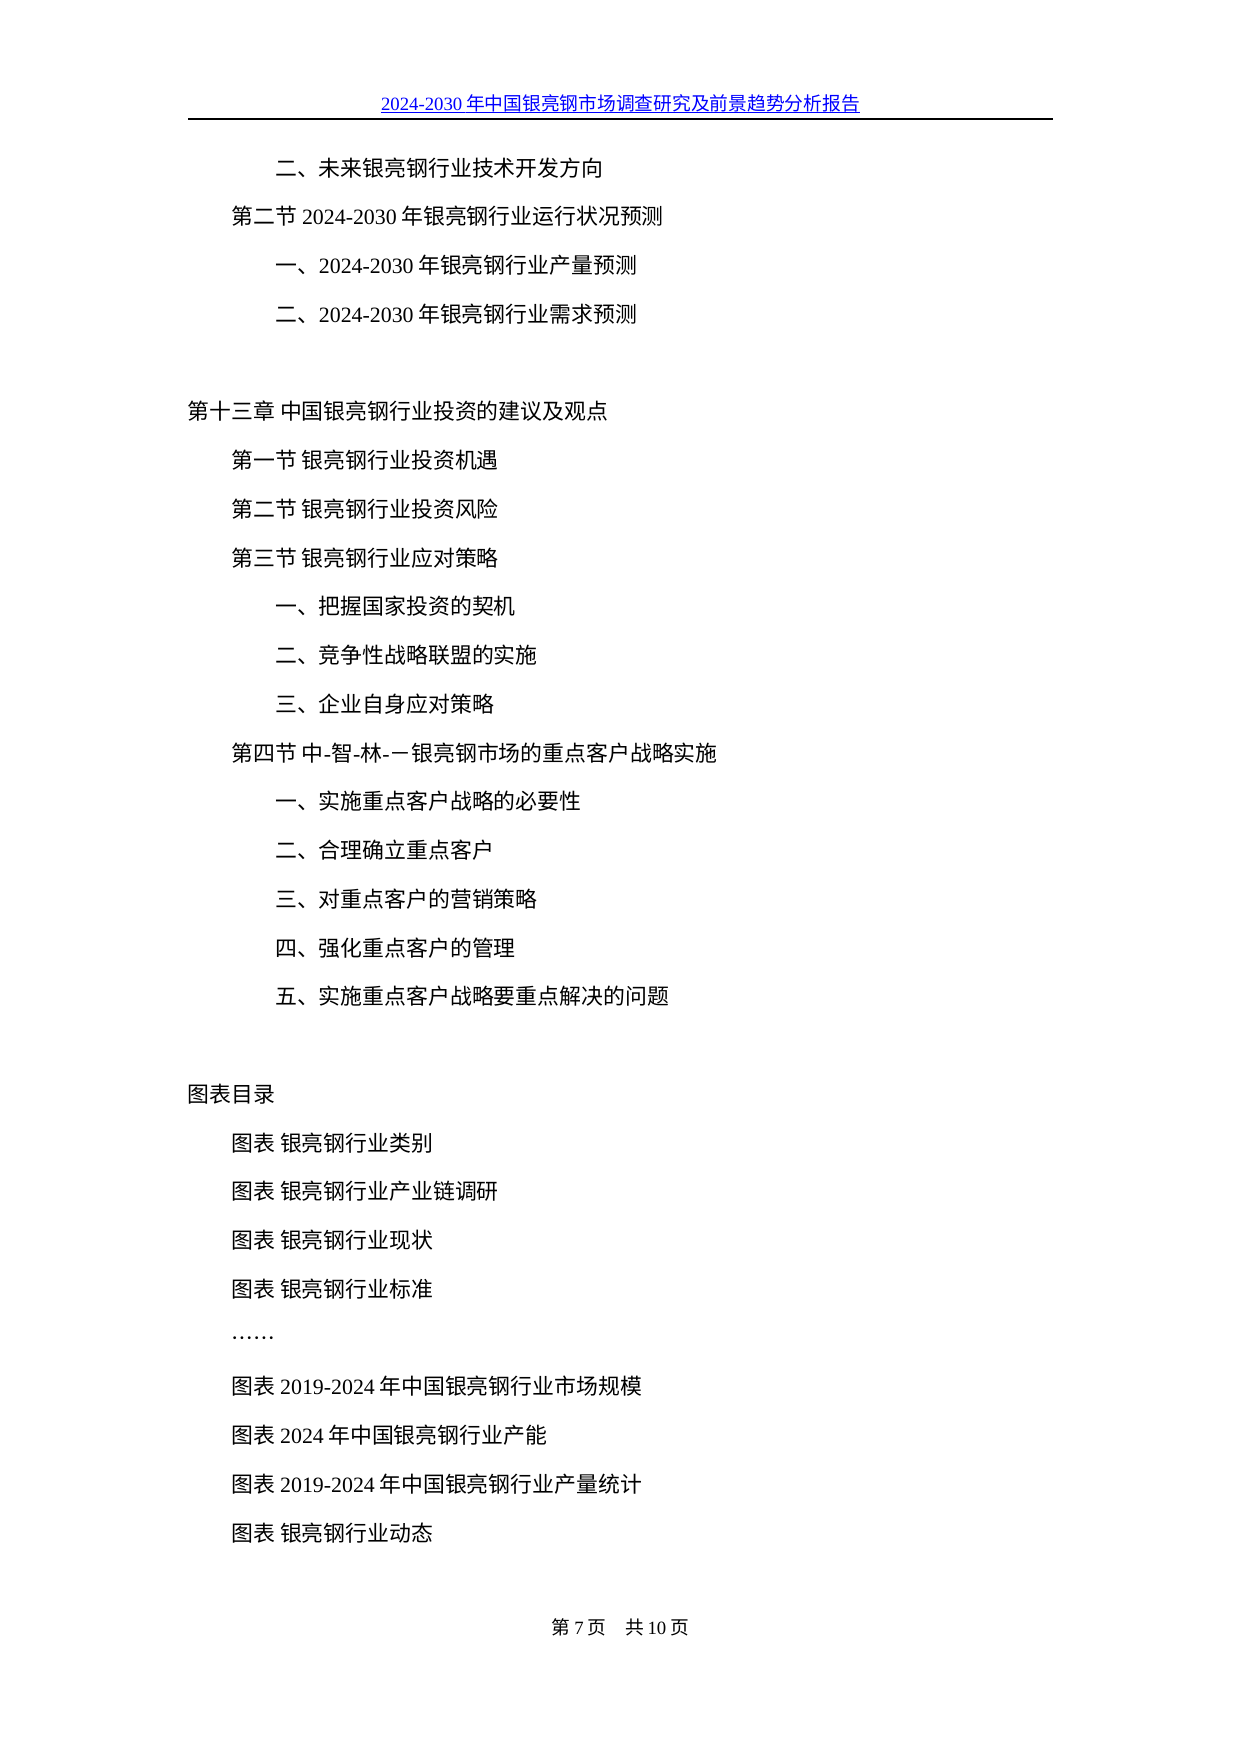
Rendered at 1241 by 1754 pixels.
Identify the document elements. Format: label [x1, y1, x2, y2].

text [187, 150, 1053, 1548]
